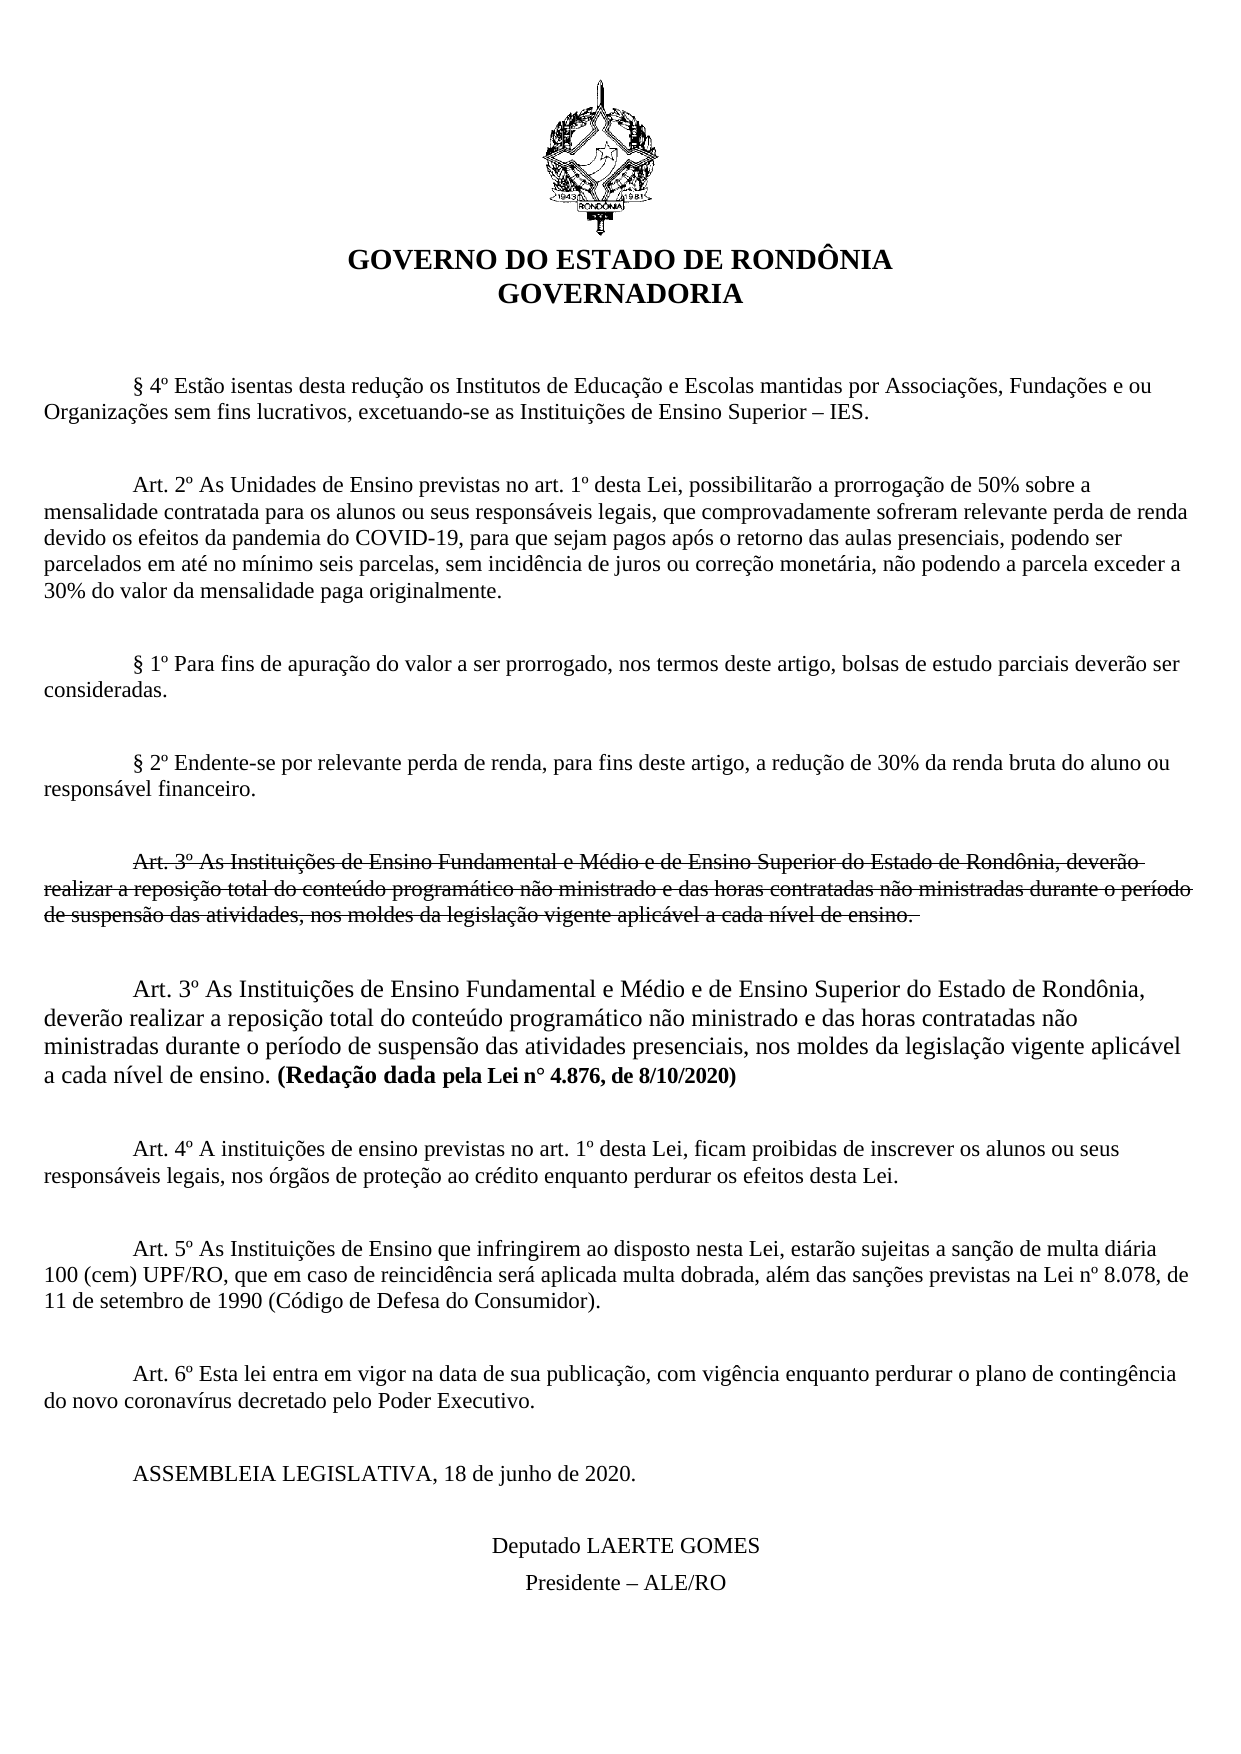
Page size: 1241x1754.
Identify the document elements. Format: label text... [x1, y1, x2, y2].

text Art. 6º Esta lei entra em vigor na data de sua publicação, com vigência enquanto perdurar o plano de contingência do novo coronavírus decretado pelo Poder Executivo. [44, 1360, 1196, 1413]
text Art. 5º As Instituições de Ensino que infringirem ao disposto nesta Lei, estarão sujeitas a sanção de multa diária 100 (cem) UPF/RO, que em caso de reincidência será aplicada multa dobrada, além das sanções previstas na Lei nº 8.078, de 11 de setembro de 1990 (Código de Defesa do Consumidor). [44, 1235, 1196, 1314]
text § 1º Para fins de apuração do valor a ser prorrogado, nos termos deste artigo, bolsas de estudo parciais deverão ser consideradas. [44, 650, 1196, 702]
text ASSEMBLEIA LEGISLATIVA, 18 de junho de 2020. [44, 1459, 1196, 1486]
text § 4º Estão isentas desta redução os Institutos de Educação e Escolas mantidas por Associações, Fundações e ou Organizações sem fins lucrativos, excetuando-se as Instituições de Ensino Superior – IES. [44, 372, 1196, 425]
text Art. 4º A instituições de ensino previstas no art. 1º desta Lei, ficam proibidas de inscrever os alunos ou seus responsáveis legais, nos órgãos de proteção ao crédito enquanto perdurar os efeitos desta Lei. [44, 1135, 1196, 1188]
text Art. 2º As Unidades de Ensino previstas no art. 1º desta Lei, possibilitarão a prorrogação de 50% sobre a mensalidade contratada para os alunos ou seus responsáveis legais, que comprovadamente sofreram relevante perda de renda devido os efeitos da pandemia do COVID-19, para que sejam pagos após o retorno das aulas presenciais, podendo ser parcelados em até no mínimo seis parcelas, sem incidência de juros ou correção monetária, não podendo a parcela exceder a 30% do valor da mensalidade paga originalmente. [44, 471, 1196, 603]
text § 2º Endente-se por relevante perda de renda, para fins deste artigo, a redução de 30% da renda bruta do aluno ou responsável financeiro. [44, 749, 1196, 802]
text Presidente – ALE/RO [55, 1569, 1196, 1595]
text Deputado LAERTE GOMES [55, 1532, 1196, 1559]
text Art. 3º As Instituições de Ensino Fundamental e Médio e de Ensino Superior do Estado de Rondônia, deverão realizar a reposição total do conteúdo programático não ministrado e das horas contratadas não ministradas durante o período de suspensão das atividades presenciais, nos moldes da legislação vigente aplicável a cada nível de ensino. (Redação dada pela Lei n° 4.876, de 8/10/2020) [44, 974, 1196, 1089]
text Art. 3º As Instituições de Ensino Fundamental e Médio e de Ensino Superior do Estado de Rondônia, deverão realizar a reposição total do conteúdo programático não ministrado e das horas contratadas não ministradas durante o período de suspensão das atividades, nos moldes da legislação vigente aplicável a cada nível de ensino. [44, 848, 1196, 927]
